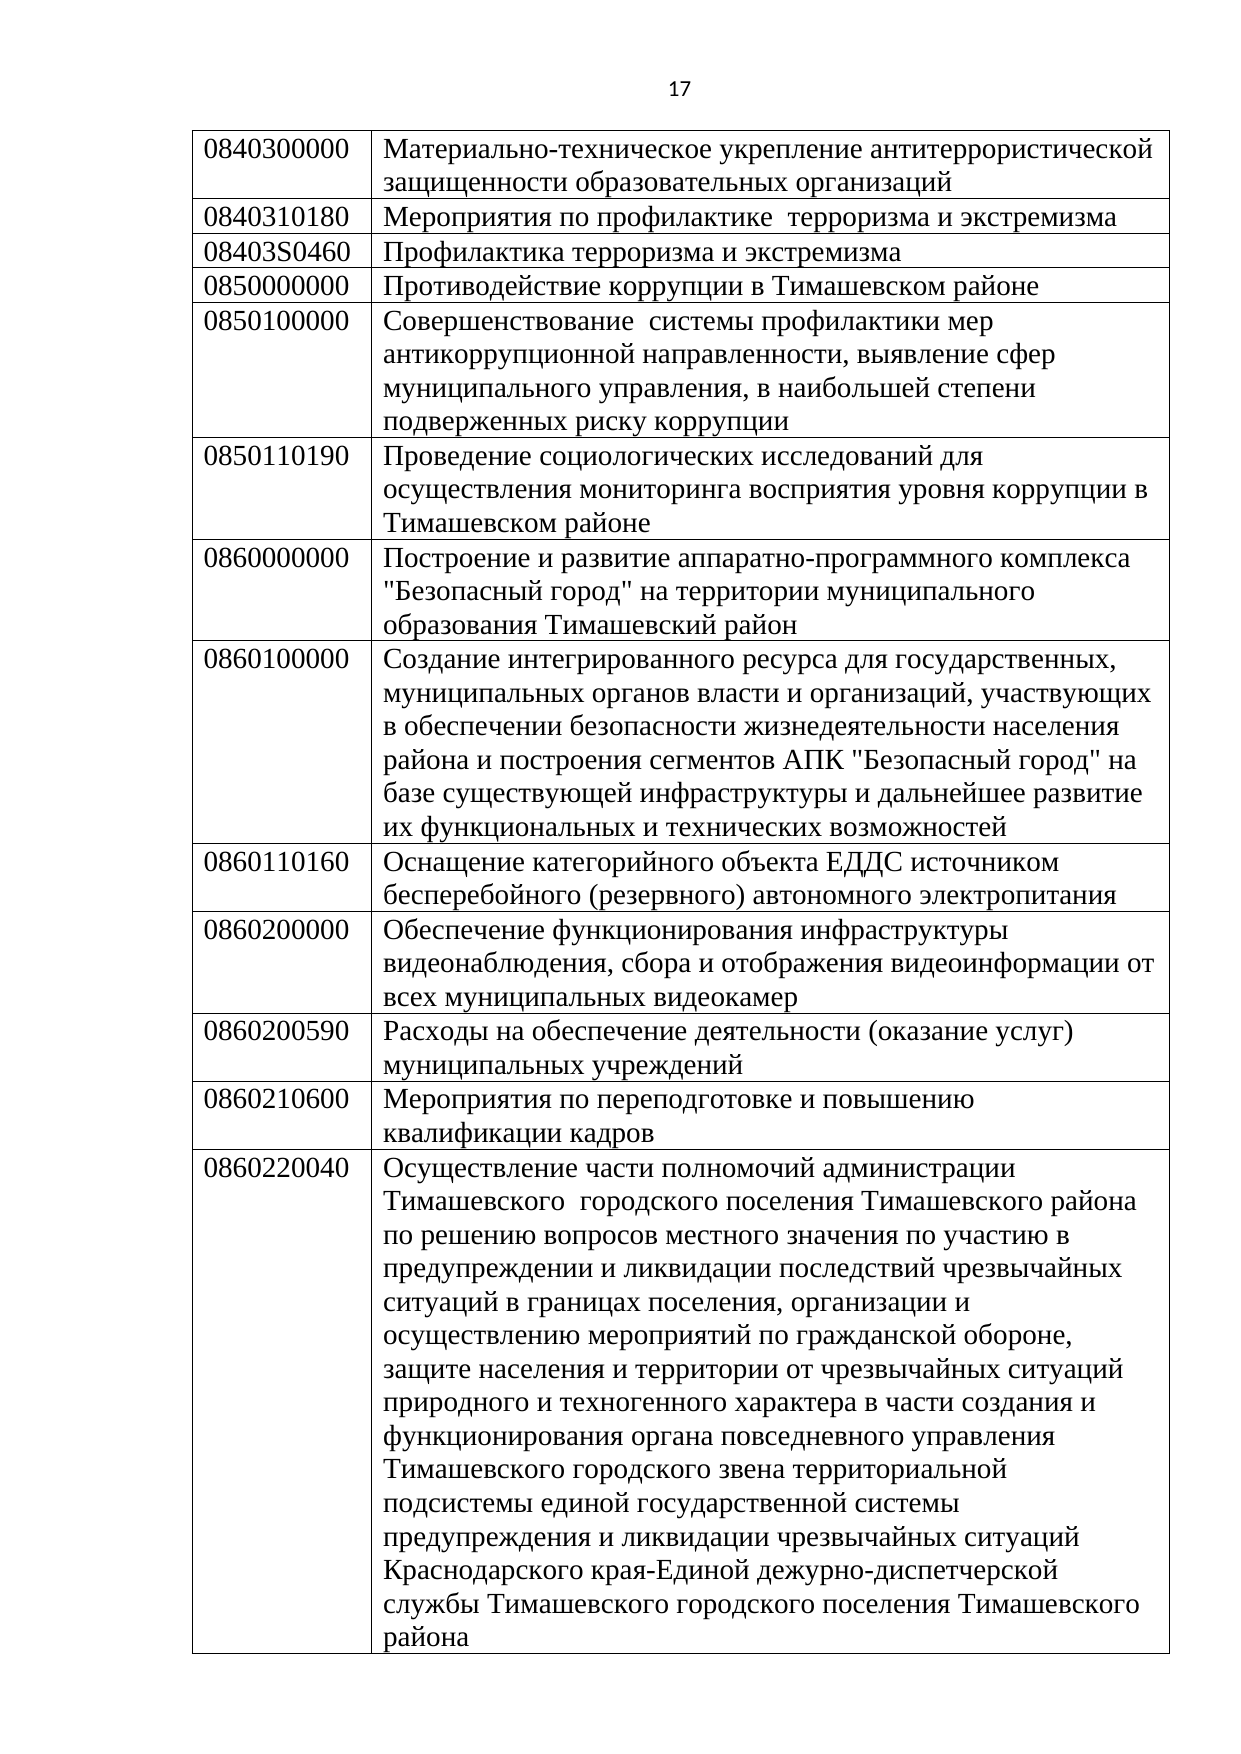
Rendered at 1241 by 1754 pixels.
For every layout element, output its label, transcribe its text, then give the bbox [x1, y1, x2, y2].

table_cell 0860110160 [193, 844, 371, 911]
table_cell Оснащение категорийного объекта ЕДДС источником бесперебойного (резервного) автономного электропитания [372, 844, 1169, 911]
table_cell Профилактика терроризма и экстремизма [372, 234, 1169, 267]
table_cell Построение и развитие аппаратно-программного комплекса "Безопасный город" на территории муниципального образования Тимашевский район [372, 540, 1169, 640]
table_cell Проведение социологических исследований для осуществления мониторинга восприятия уровня коррупции в Тимашевском районе [372, 438, 1169, 539]
table_cell 0840300000 [193, 131, 371, 198]
table_cell 0860000000 [193, 540, 371, 640]
table_cell Совершенствование системы профилактики мер антикоррупционной направленности, выявление сфер муниципального управления, в наибольшей степени подверженных риску коррупции [372, 303, 1169, 437]
table_cell 0860220040 [193, 1150, 371, 1653]
table_cell 0860210600 [193, 1082, 371, 1149]
table_cell 0850000000 [193, 268, 371, 302]
table_cell 0860100000 [193, 641, 371, 843]
table_cell Расходы на обеспечение деятельности (оказание услуг) муниципальных учреждений [372, 1014, 1169, 1081]
table_cell 0860200590 [193, 1014, 371, 1081]
table_cell 0860200000 [193, 912, 371, 1012]
table_cell Создание интегрированного ресурса для государственных, муниципальных органов власти и организаций, участвующих в обеспечении безопасности жизнедеятельности населения района и построения сегментов АПК "Безопасный город" на базе существующей инфраструктуры и дальнейшее развитие их функциональных и технических возможностей [372, 641, 1169, 843]
table_cell 0850100000 [193, 303, 371, 437]
table_cell Противодействие коррупции в Тимашевском районе [372, 268, 1169, 302]
table_cell Осуществление части полномочий администрации Тимашевского городского поселения Тимашевского района по решению вопросов местного значения по участию в предупреждении и ликвидации последствий чрезвычайных ситуаций в границах поселения, организации и осуществлению мероприятий по гражданской обороне, защите населения и территории от чрезвычайных ситуаций природного и техногенного характера в части создания и функционирования органа повседневного управления Тимашевского городского звена территориальной подсистемы единой государственной системы предупреждения и ликвидации чрезвычайных ситуаций Краснодарского края-Единой дежурно-диспетчерской службы Тимашевского городского поселения Тимашевского района [372, 1150, 1169, 1653]
table_cell Обеспечение функционирования инфраструктуры видеонаблюдения, сбора и отображения видеоинформации от всех муниципальных видеокамер [372, 912, 1169, 1012]
table_cell 0850110190 [193, 438, 371, 539]
table_cell Материально-техническое укрепление антитеррористической защищенности образовательных организаций [372, 131, 1169, 198]
table_cell Мероприятия по переподготовке и повышению квалификации кадров [372, 1082, 1169, 1149]
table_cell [372, 199, 1169, 233]
table_cell 0840310180 [193, 199, 371, 233]
table_cell 08403S0460 [193, 234, 371, 267]
